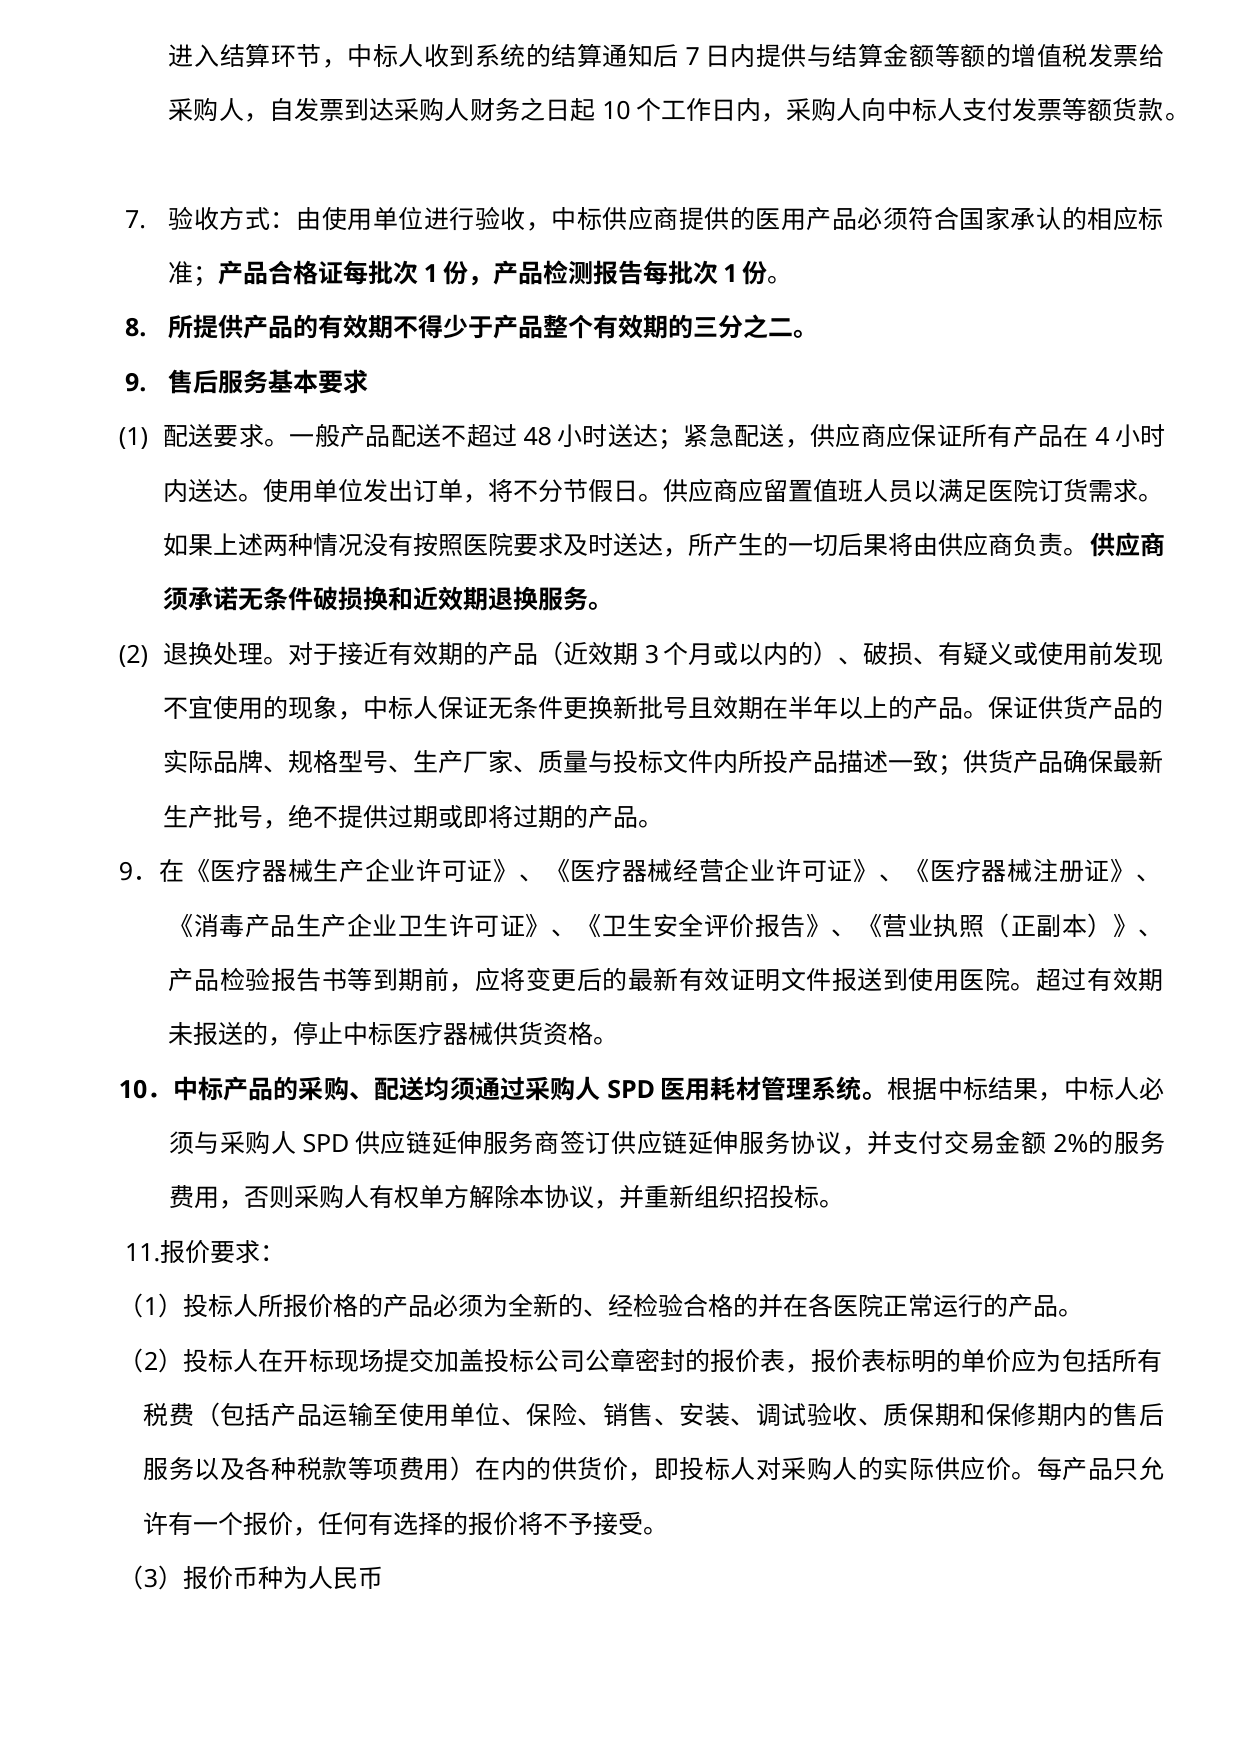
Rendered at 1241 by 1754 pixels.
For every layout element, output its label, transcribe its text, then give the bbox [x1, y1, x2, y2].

list 售后服务基本要求 [125, 362, 1165, 398]
text （2）投标人在开标现场提交加盖投标公司公章密封的报价表，报价表标明的单价应为包括所有税费（包括产品运输至使用单位、保险、销售、安装、调试验收、质保期和保修期内的售后服务以及各种税款等项费用）在内的供货价，即投标人对采购人的实际供应价。每产品只允许有一个报价，任何有选择的报价将不予接受。 [119, 1341, 1165, 1540]
list 退换处理。对于接近有效期的产品（近效期3个月或以内的）、破损、有疑义或使用前发现不宜使用的现象，中标人保证无条件更换新批号且效期在半年以上的产品。保证供货产品的实际品牌、规格型号、生产厂家、质量与投标文件内所投产品描述一致；供货产品确保最新生产批号，绝不提供过期或即将过期的产品。 [119, 634, 1165, 833]
text 9．在《医疗器械生产企业许可证》、《医疗器械经营企业许可证》、《医疗器械注册证》、《消毒产品生产企业卫生许可证》、《卫生安全评价报告》、《营业执照（正副本）》、产品检验报告书等到期前，应将变更后的最新有效证明文件报送到使用医院。超过有效期未报送的，停止中标医疗器械供货资格。 [119, 852, 1165, 1051]
list 所提供产品的有效期不得少于产品整个有效期的三分之二。 [125, 308, 1165, 344]
text 10．中标产品的采购、配送均须通过采购人SPD医用耗材管理系统。根据中标结果，中标人必须与采购人SPD供应链延伸服务商签订供应链延伸服务协议，并支付交易金额2%的服务费用，否则采购人有权单方解除本协议，并重新组织招投标。 [119, 1069, 1165, 1214]
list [125, 36, 1165, 181]
list 配送要求。一般产品配送不超过48小时送达；紧急配送，供应商应保证所有产品在4小时内送达。使用单位发出订单，将不分节假日。供应商应留置值班人员以满足医院订货需求。如果上述两种情况没有按照医院要求及时送达，所产生的一切后果将由供应商负责。供应商须承诺无条件破损换和近效期退换服务。 [119, 417, 1165, 616]
list 验收方式：由使用单位进行验收，中标供应商提供的医用产品必须符合国家承认的相应标准；产品合格证每批次1份，产品检测报告每批次1份。 [125, 199, 1165, 290]
text 11.报价要求： [75, 1232, 1165, 1268]
text （3）报价币种为人民币 [119, 1558, 1165, 1595]
text （1）投标人所报价格的产品必须为全新的、经检验合格的并在各医院正常运行的产品。 [119, 1287, 1165, 1323]
